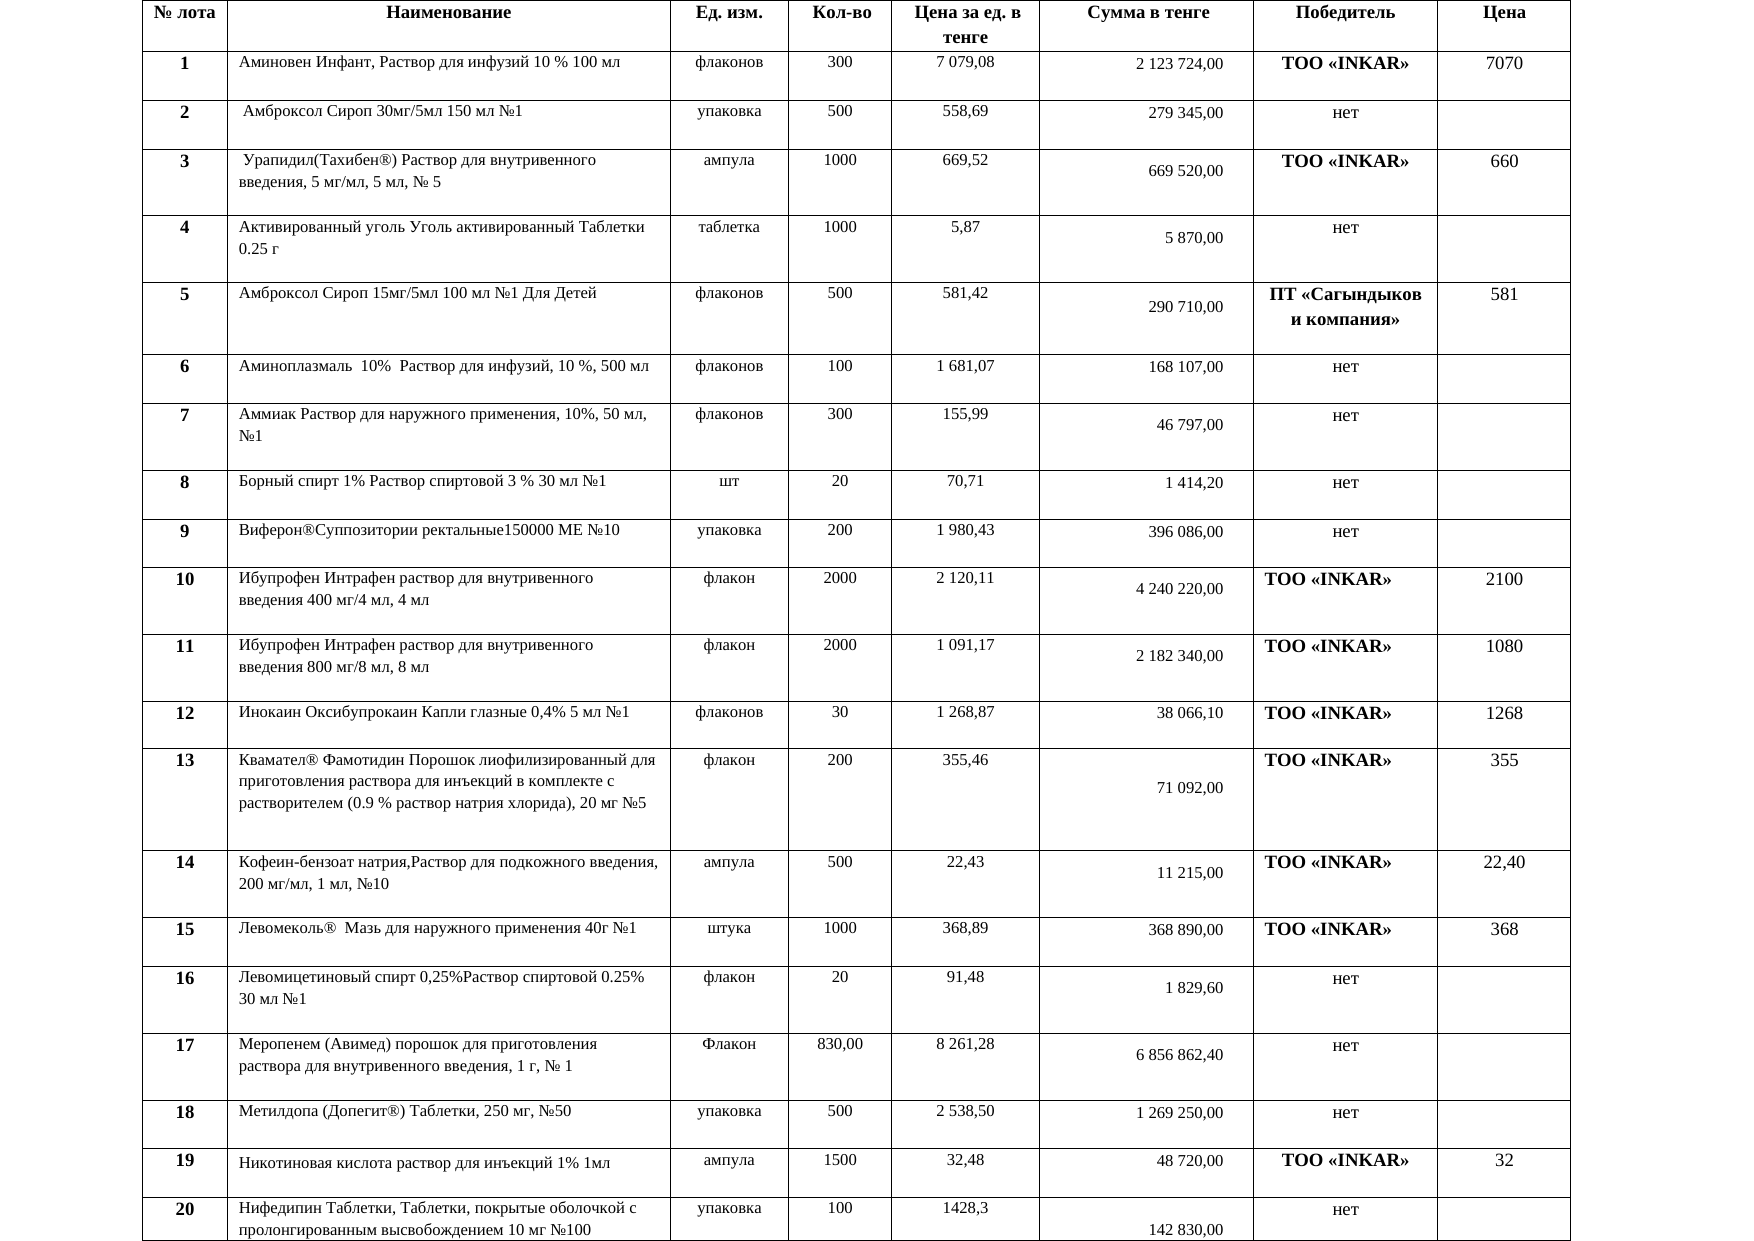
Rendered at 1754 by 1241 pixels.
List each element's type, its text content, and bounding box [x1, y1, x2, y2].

table_cell 368 [1438, 918, 1570, 966]
table_cell 6 [143, 355, 227, 403]
table_cell ПТ «Сагындыков и компания» [1254, 283, 1437, 354]
table_cell 1268 [1438, 702, 1570, 748]
table_cell Амброксол Сироп 15мг/5мл 100 мл №1 Для Детей [228, 283, 670, 354]
table_cell 1 091,17 [892, 635, 1039, 701]
table_cell ампула [671, 150, 788, 215]
table_cell Метилдопа (Допегит®) Таблетки, 250 мг, №50 [228, 1101, 670, 1148]
table_cell ТОО «INKAR» [1254, 635, 1437, 701]
table_cell 5 [143, 283, 227, 354]
table_header Наименование [228, 1, 670, 51]
table_cell Ибупрофен Интрафен раствор для внутривенного введения 800 мг/8 мл, 8 мл [228, 635, 670, 701]
table_cell Никотиновая кислота раствор для инъекций 1% 1мл [228, 1149, 670, 1197]
table_cell 155,99 [892, 404, 1039, 470]
table_cell 30 [789, 702, 891, 748]
table_cell 13 [143, 749, 227, 850]
table_cell 300 [789, 52, 891, 100]
table_cell 2000 [789, 568, 891, 634]
table_cell 1 829,60 [1040, 967, 1253, 1033]
table_cell [1438, 216, 1570, 282]
table_cell 4 [143, 216, 227, 282]
table_cell 20 [789, 471, 891, 518]
table_cell 10 [143, 568, 227, 634]
table_cell Левомеколь® Мазь для наружного применения 40г №1 [228, 918, 670, 966]
table_cell флакон [671, 967, 788, 1033]
table_cell ТОО «INKAR» [1254, 918, 1437, 966]
table_cell Ибупрофен Интрафен раствор для внутривенного введения 400 мг/4 мл, 4 мл [228, 568, 670, 634]
table_cell ТОО «INKAR» [1254, 1149, 1437, 1197]
table_cell 2 123 724,00 [1040, 52, 1253, 100]
table_cell 142 830,00 [1040, 1198, 1253, 1240]
table_cell 9 [143, 520, 227, 567]
table_cell нет [1254, 1198, 1437, 1240]
table_cell упаковка [671, 101, 788, 148]
table_cell Нифедипин Таблетки, Таблетки, покрытые оболочкой с пролонгированным высвобождением 10 мг №100 Коринфар [228, 1198, 670, 1240]
table_cell Левомицетиновый спирт 0,25%Раствор спиртовой 0.25% 30 мл №1 [228, 967, 670, 1033]
table_cell 200 [789, 520, 891, 567]
table_cell 355,46 [892, 749, 1039, 850]
table_cell 91,48 [892, 967, 1039, 1033]
table_cell Кофеин-бензоат натрия,Раствор для подкожного введения, 200 мг/мл, 1 мл, №10 [228, 851, 670, 917]
table_cell 46 797,00 [1040, 404, 1253, 470]
table_cell 200 [789, 749, 891, 850]
table_cell 20 [789, 967, 891, 1033]
table_cell 15 [143, 918, 227, 966]
table_cell 1 269 250,00 [1040, 1101, 1253, 1148]
table_cell 5 870,00 [1040, 216, 1253, 282]
table_cell нет [1254, 404, 1437, 470]
table_cell 22,43 [892, 851, 1039, 917]
table_cell 1000 [789, 150, 891, 215]
table_cell [1438, 404, 1570, 470]
table_cell 7 079,08 [892, 52, 1039, 100]
table_cell 32,48 [892, 1149, 1039, 1197]
table_cell 19 [143, 1149, 227, 1197]
table_header Сумма в тенге [1040, 1, 1253, 51]
table_cell Урапидил(Тахибен®) Раствор для внутривенного введения, 5 мг/мл, 5 мл, № 5 [228, 150, 670, 215]
table_header Ед. изм. [671, 1, 788, 51]
table_cell 1 [143, 52, 227, 100]
table_cell 368 890,00 [1040, 918, 1253, 966]
table_cell 70,71 [892, 471, 1039, 518]
table_cell ампула [671, 851, 788, 917]
table_cell Виферон®Суппозитории ректальные150000 МЕ №10 [228, 520, 670, 567]
table_cell [1438, 101, 1570, 148]
table_cell 300 [789, 404, 891, 470]
table_cell 38 066,10 [1040, 702, 1253, 748]
table_cell 32 [1438, 1149, 1570, 1197]
table_cell Амброксол Сироп 30мг/5мл 150 мл №1 [228, 101, 670, 148]
table_cell флаконов [671, 52, 788, 100]
table_header Победитель [1254, 1, 1437, 51]
table_cell нет [1254, 1034, 1437, 1100]
table_cell шт [671, 471, 788, 518]
table_cell 17 [143, 1034, 227, 1100]
table_cell 100 [789, 1198, 891, 1240]
table_cell 8 261,28 [892, 1034, 1039, 1100]
table_cell 1500 [789, 1149, 891, 1197]
table_cell 11 [143, 635, 227, 701]
table_cell Флакон [671, 1034, 788, 1100]
table_cell ТОО «INKAR» [1254, 568, 1437, 634]
table_cell 2100 [1438, 568, 1570, 634]
table_cell 1000 [789, 216, 891, 282]
table_cell 2 [143, 101, 227, 148]
table_cell упаковка [671, 1101, 788, 1148]
table_cell упаковка [671, 1198, 788, 1240]
table_cell нет [1254, 216, 1437, 282]
table_cell ТОО «INKAR» [1254, 150, 1437, 215]
table_cell 48 720,00 [1040, 1149, 1253, 1197]
table_cell Аминовен Инфант, Раствор для инфузий 10 % 100 мл [228, 52, 670, 100]
table_cell 279 345,00 [1040, 101, 1253, 148]
table_cell 3 [143, 150, 227, 215]
table_cell [1438, 1101, 1570, 1148]
table_cell 168 107,00 [1040, 355, 1253, 403]
table_cell флаконов [671, 355, 788, 403]
table_cell Аминоплазмаль 10% Раствор для инфузий, 10 %, 500 мл [228, 355, 670, 403]
table_header Цена за ед. в тенге [892, 1, 1039, 51]
table_cell флаконов [671, 283, 788, 354]
table_cell ТОО «INKAR» [1254, 851, 1437, 917]
table_cell [1438, 471, 1570, 518]
table_cell 16 [143, 967, 227, 1033]
table_cell Инокаин Оксибупрокаин Капли глазные 0,4% 5 мл №1 [228, 702, 670, 748]
table_cell флакон [671, 749, 788, 850]
table_cell ампула [671, 1149, 788, 1197]
table_cell 1000 [789, 918, 891, 966]
table_cell таблетка [671, 216, 788, 282]
table_cell нет [1254, 101, 1437, 148]
table_cell 1 980,43 [892, 520, 1039, 567]
table_cell [1438, 967, 1570, 1033]
table_cell 669,52 [892, 150, 1039, 215]
table_cell флакон [671, 635, 788, 701]
table_cell Борный спирт 1% Раствор спиртовой 3 % 30 мл №1 [228, 471, 670, 518]
table_cell 18 [143, 1101, 227, 1148]
table_cell 558,69 [892, 101, 1039, 148]
table_cell [1438, 355, 1570, 403]
table_cell упаковка [671, 520, 788, 567]
table_cell [1438, 1198, 1570, 1240]
table_header Цена [1438, 1, 1570, 51]
table_cell нет [1254, 471, 1437, 518]
table_cell ТОО «INKAR» [1254, 702, 1437, 748]
table_cell Квамател® Фамотидин Порошок лиофилизированный для приготовления раствора для инъекций в комплекте с растворителем (0.9 % раствор натрия хлорида), 20 мг №5 [228, 749, 670, 850]
table_cell 290 710,00 [1040, 283, 1253, 354]
table_cell 8 [143, 471, 227, 518]
table_cell 660 [1438, 150, 1570, 215]
table_cell Активированный уголь Уголь активированный Таблетки 0.25 г [228, 216, 670, 282]
table_cell Аммиак Раствор для наружного применения, 10%, 50 мл, №1 [228, 404, 670, 470]
table_cell 5,87 [892, 216, 1039, 282]
table_cell 368,89 [892, 918, 1039, 966]
table_cell 396 086,00 [1040, 520, 1253, 567]
table_cell флакон [671, 568, 788, 634]
table_cell 11 215,00 [1040, 851, 1253, 917]
table_cell 2 182 340,00 [1040, 635, 1253, 701]
table_cell нет [1254, 520, 1437, 567]
table_cell 1 681,07 [892, 355, 1039, 403]
table_cell 500 [789, 101, 891, 148]
table_cell нет [1254, 355, 1437, 403]
table_cell 355 [1438, 749, 1570, 850]
table_cell [1438, 520, 1570, 567]
table_cell 100 [789, 355, 891, 403]
table_cell 2 120,11 [892, 568, 1039, 634]
table_cell 71 092,00 [1040, 749, 1253, 850]
table_cell 830,00 [789, 1034, 891, 1100]
table_header Кол-во [789, 1, 891, 51]
table_cell 2 538,50 [892, 1101, 1039, 1148]
table_cell 12 [143, 702, 227, 748]
table_cell нет [1254, 967, 1437, 1033]
table_cell 22,40 [1438, 851, 1570, 917]
table_cell флаконов [671, 404, 788, 470]
table_cell 4 240 220,00 [1040, 568, 1253, 634]
table_cell 1080 [1438, 635, 1570, 701]
table_cell ТОО «INKAR» [1254, 52, 1437, 100]
table_cell [1438, 1034, 1570, 1100]
table_cell 1 268,87 [892, 702, 1039, 748]
table_cell 7070 [1438, 52, 1570, 100]
table_cell 581,42 [892, 283, 1039, 354]
table_cell 500 [789, 851, 891, 917]
table_cell 669 520,00 [1040, 150, 1253, 215]
table_cell нет [1254, 1101, 1437, 1148]
table_cell 1428,3 [892, 1198, 1039, 1240]
table_cell 500 [789, 1101, 891, 1148]
table_cell 20 [143, 1198, 227, 1240]
table_cell штука [671, 918, 788, 966]
table_cell 6 856 862,40 [1040, 1034, 1253, 1100]
table_cell Меропенем (Авимед) порошок для приготовления раствора для внутривенного введения, 1 г, № 1 [228, 1034, 670, 1100]
table_header № лота [143, 1, 227, 51]
table_cell ТОО «INKAR» [1254, 749, 1437, 850]
table_cell 2000 [789, 635, 891, 701]
table_cell 7 [143, 404, 227, 470]
table_cell 1 414,20 [1040, 471, 1253, 518]
table_cell 581 [1438, 283, 1570, 354]
table_cell 14 [143, 851, 227, 917]
table_cell 500 [789, 283, 891, 354]
table_cell флаконов [671, 702, 788, 748]
